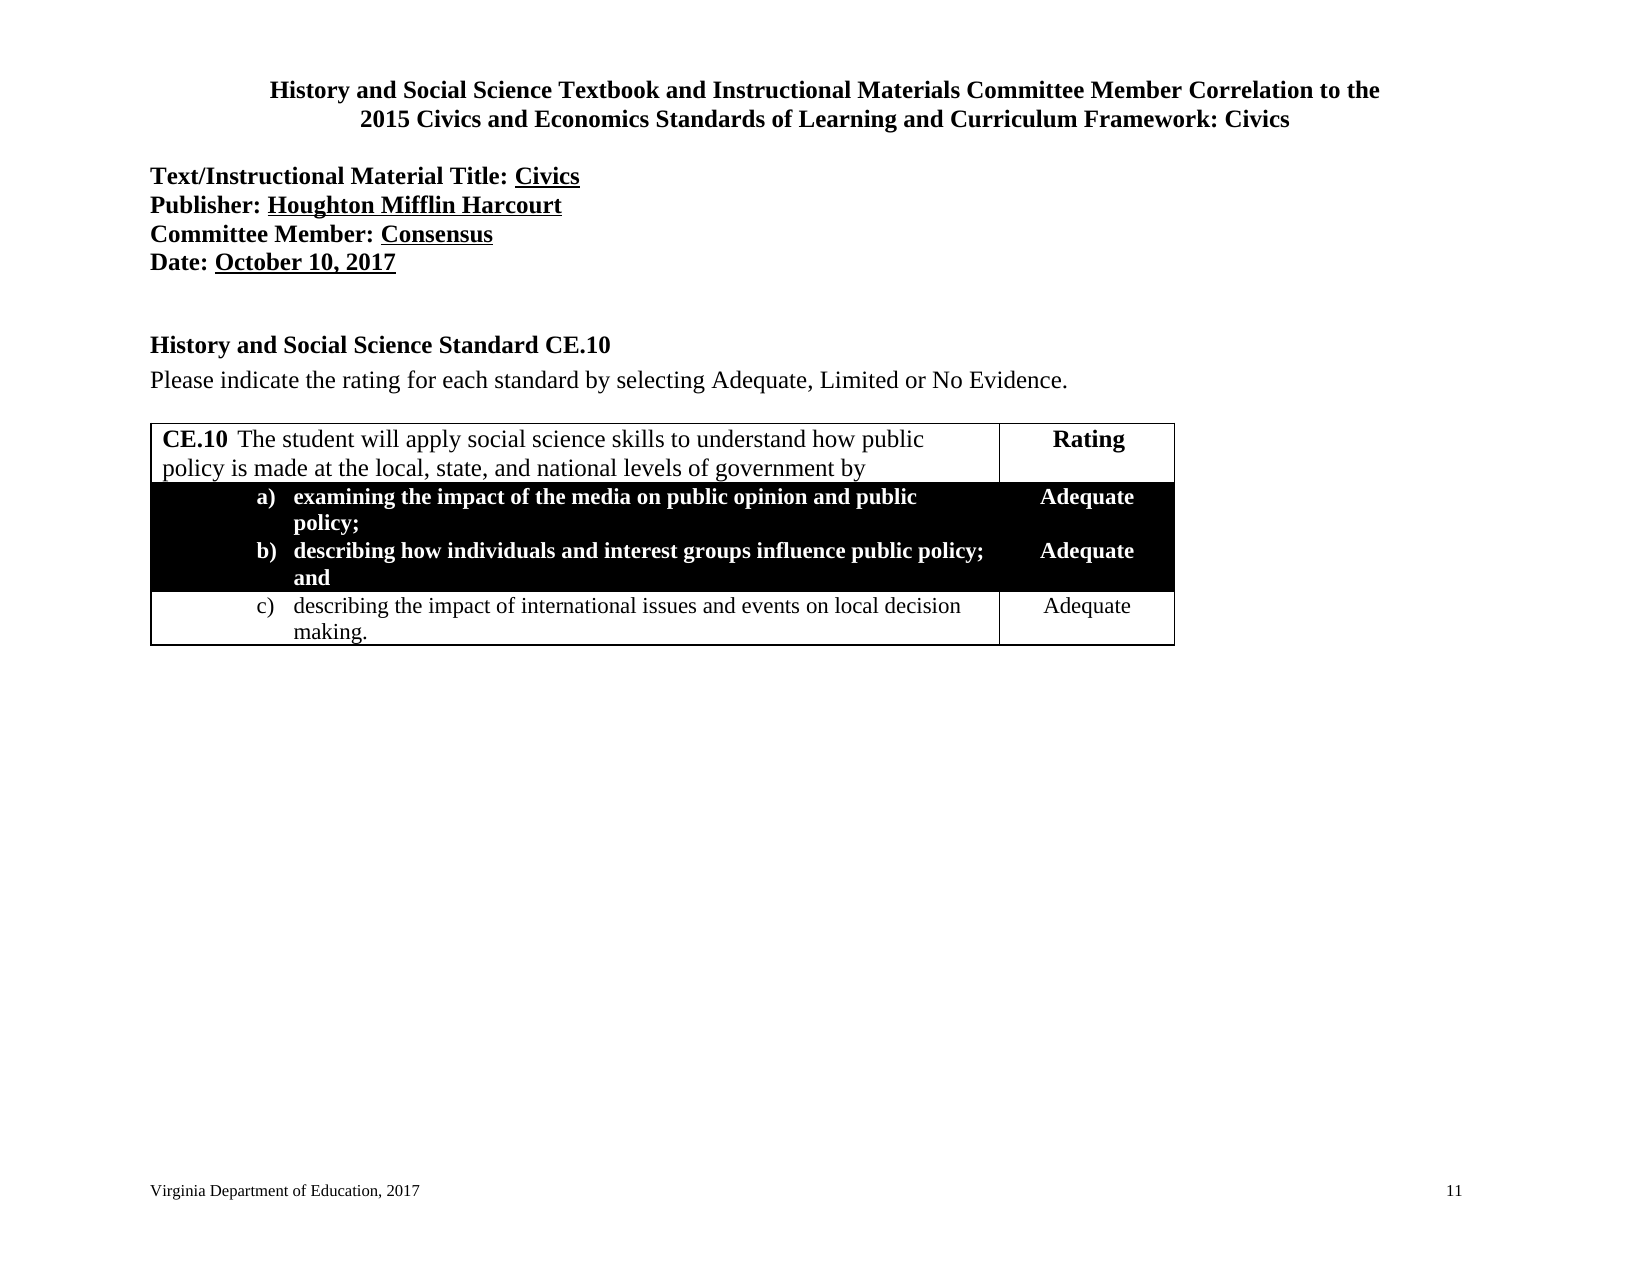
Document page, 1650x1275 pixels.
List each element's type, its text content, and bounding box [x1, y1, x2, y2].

table_header Rating [1000, 424, 1174, 482]
table_cell Adequate [1000, 537, 1174, 590]
table_cell a) examining the impact of the media on public opinion and public policy; [152, 483, 999, 536]
text Please indicate the rating for each standard by selecting Adequate, Limited or No Evidence. [150, 365, 1500, 394]
table_cell Adequate [1000, 592, 1174, 644]
table_cell b) describing how individuals and interest groups influence public policy; and [152, 537, 999, 590]
subtitle History and Social Science Standard CE.10 [150, 330, 1500, 359]
table_cell Adequate [1000, 483, 1174, 536]
table_cell c) describing the impact of international issues and events on local decision making. [152, 592, 999, 644]
table_header CE.10 The student will apply social science skills to understand how public policy is made at the local, state, and national levels of government by [152, 424, 999, 482]
